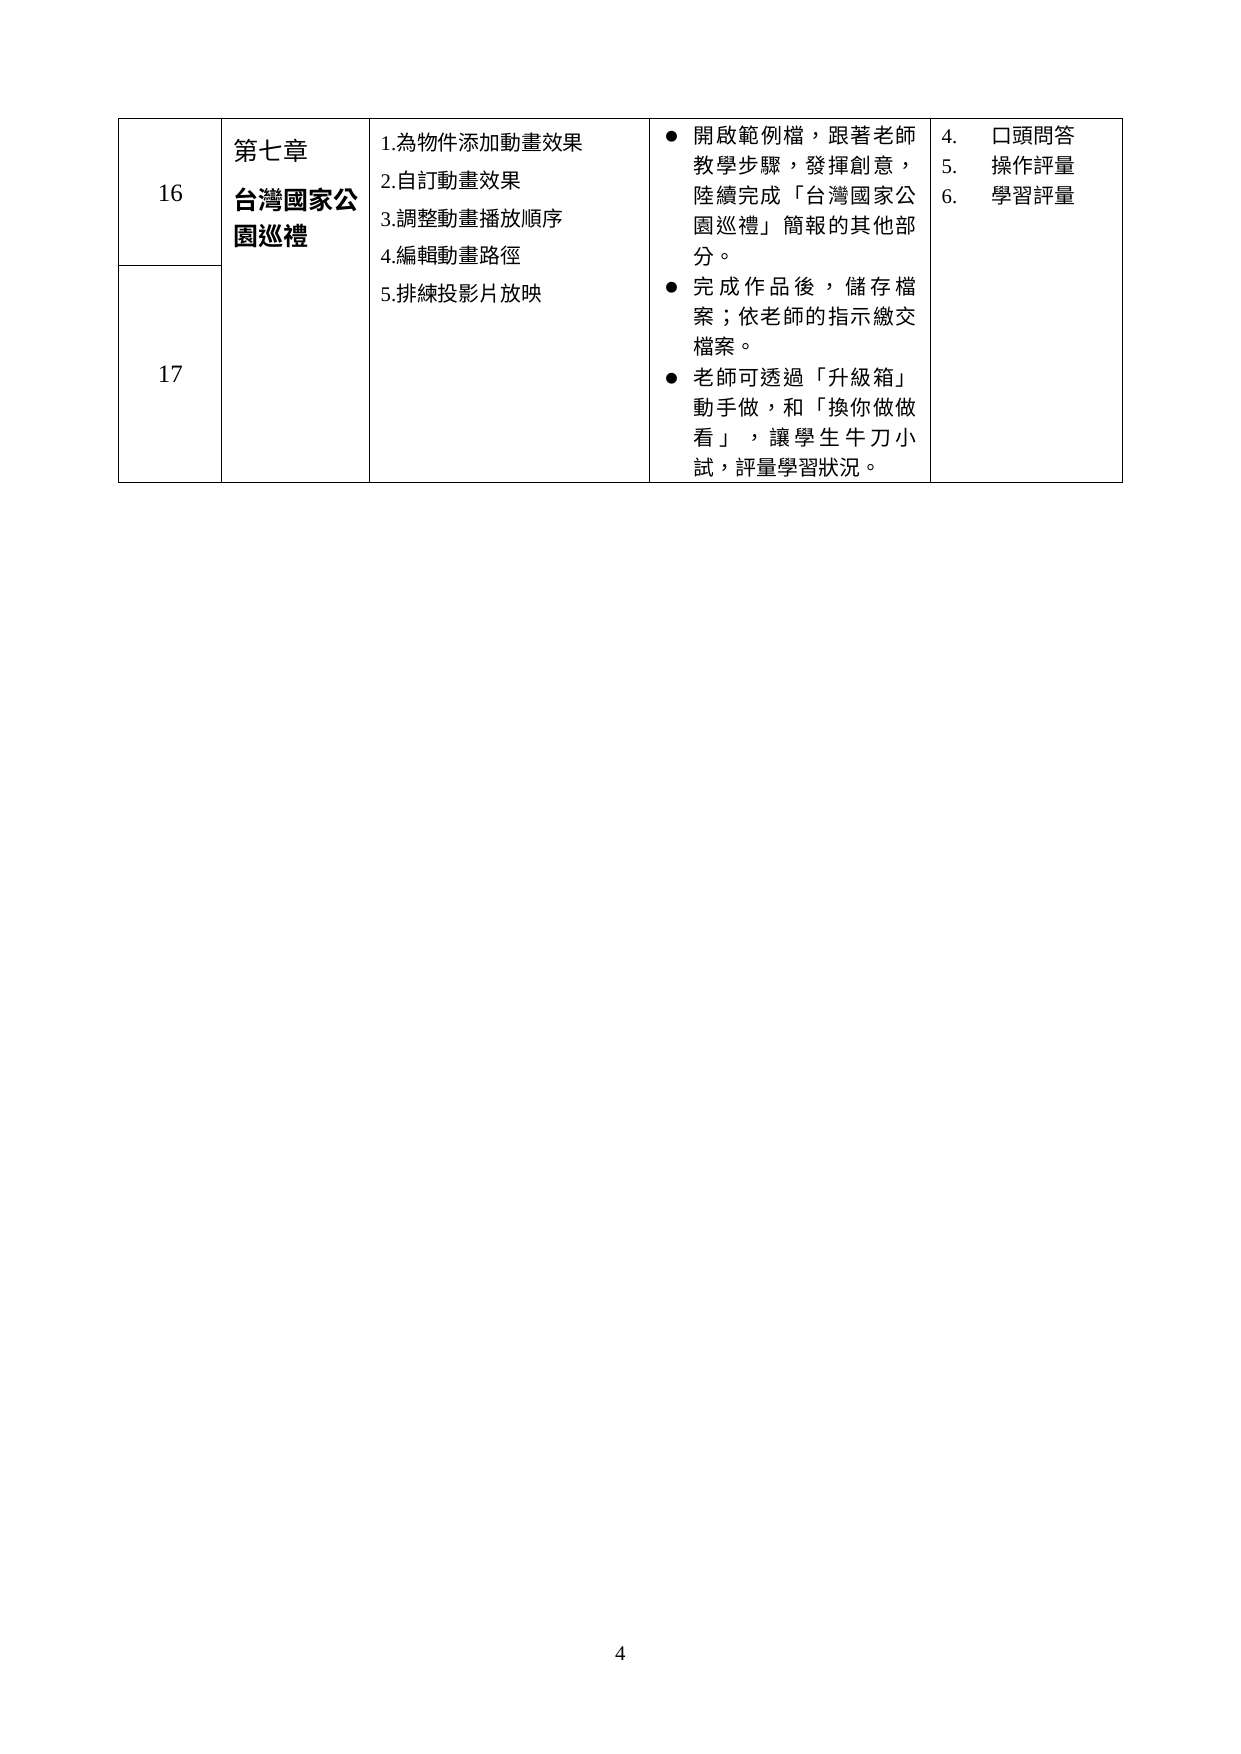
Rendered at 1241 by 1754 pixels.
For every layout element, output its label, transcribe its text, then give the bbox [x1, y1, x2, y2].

table_cell 第七章 台灣國家公園巡禮 [222, 119, 369, 482]
table_cell 口頭問答 操作評量 學習評量 [931, 119, 1122, 482]
table_cell 開啟範例檔，跟著老師教學步驟，發揮創意，陸續完成「台灣國家公園巡禮」簡報的其他部分。 完成作品後，儲存檔案；依老師的指示繳交檔案。 老師可透過「升級箱」動手做，和「換你做做看」，讓學生牛刀小試，評量學習狀況。 [650, 119, 930, 482]
table_cell 17 [119, 266, 221, 482]
table_cell 1.為物件添加動畫效果 2.自訂動畫效果 3.調整動畫播放順序 4.編輯動畫路徑 5.排練投影片放映 [370, 119, 649, 482]
table_cell 16 [119, 119, 221, 265]
